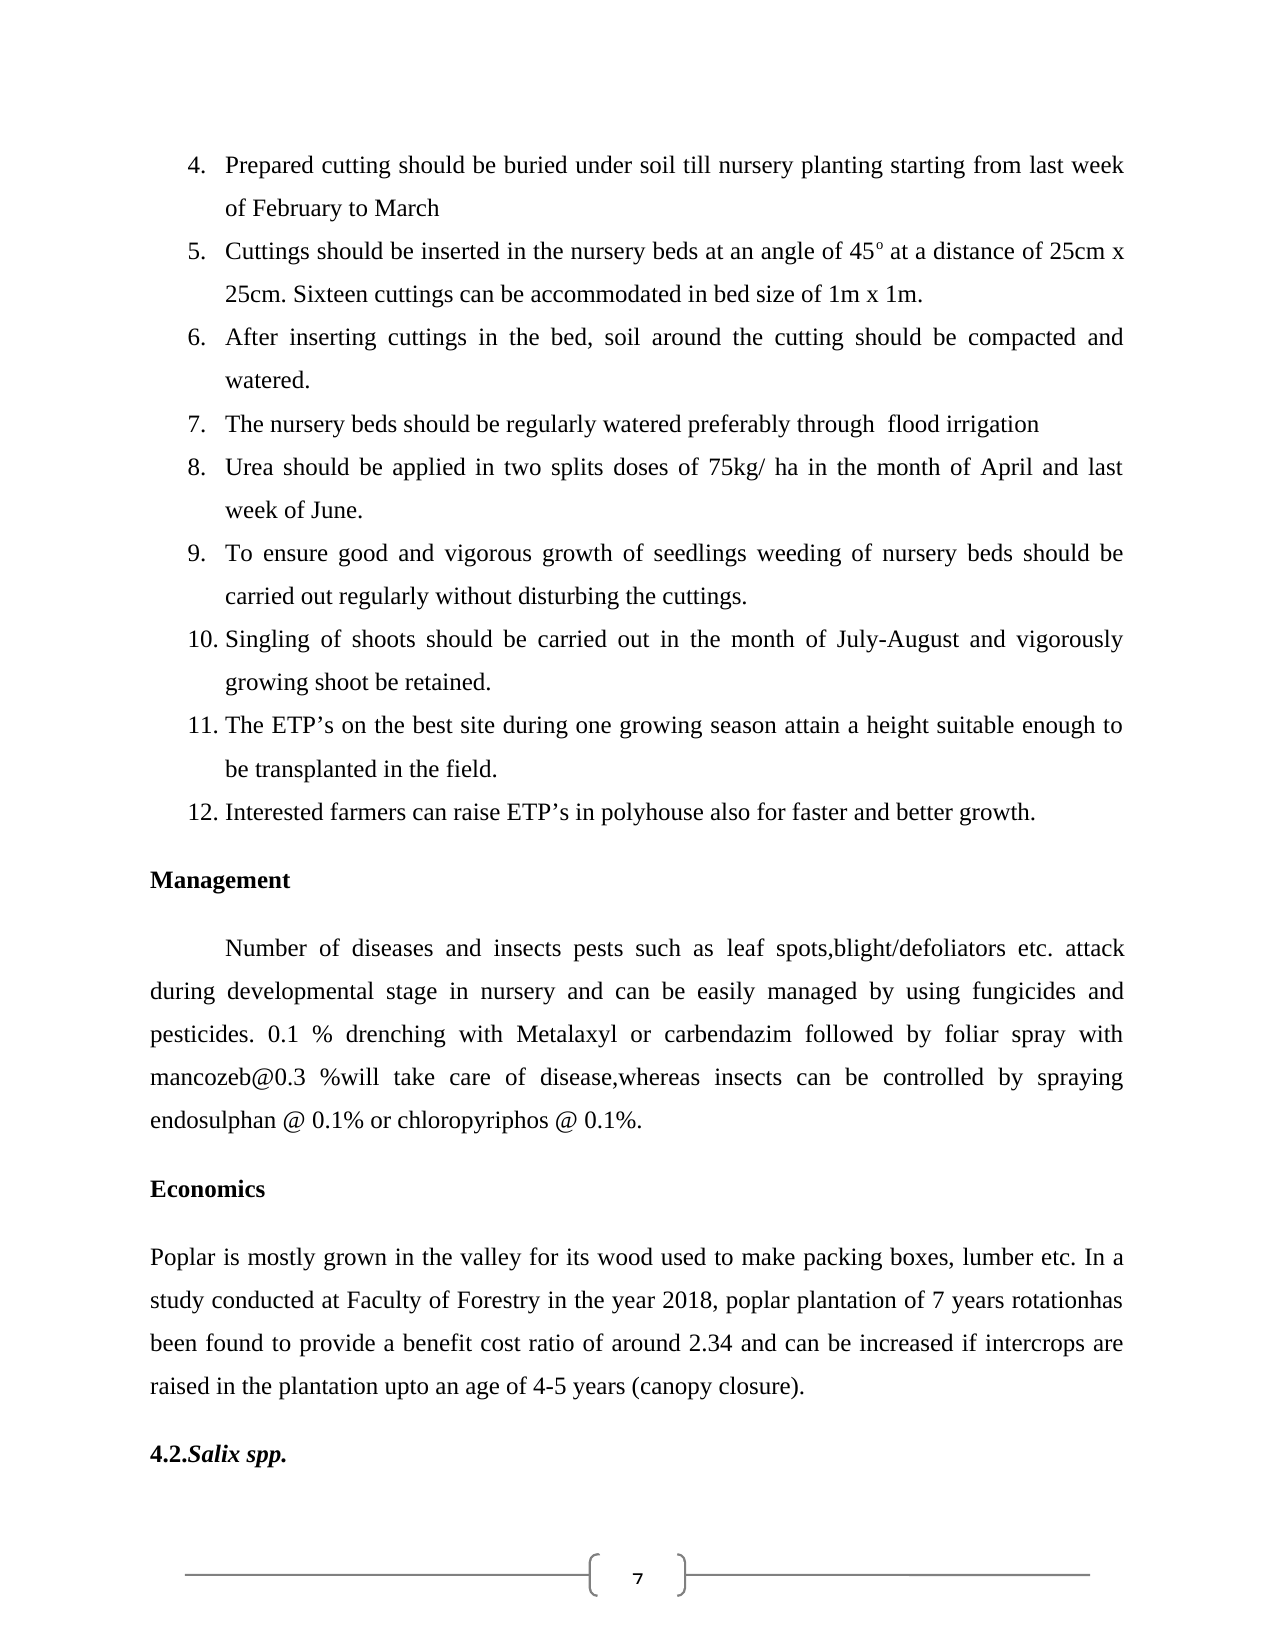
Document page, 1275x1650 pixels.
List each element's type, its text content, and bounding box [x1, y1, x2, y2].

text 4.2.Salix spp. [150, 1439, 1125, 1468]
list The nursery beds should be regularly watered preferably through flood irrigation [187, 409, 1125, 437]
list Cuttings should be inserted in the nursery beds at an angle of 45o at a distance of 25cm x 25cm. Sixteen cuttings can be accommodated in bed size of 1m x 1m. [187, 236, 1125, 308]
list Singling of shoots should be carried out in the month of July-August and vigorously growing shoot be retained. [187, 624, 1125, 696]
text Economics [150, 1174, 1125, 1202]
list Prepared cutting should be buried under soil till nursery planting starting from last week of February to March [187, 150, 1125, 222]
list To ensure good and vigorous growth of seedlings weeding of nursery beds should be carried out regularly without disturbing the cuttings. [187, 538, 1125, 610]
text Number of diseases and insects pests such as leaf spots,blight/defoliators etc. attack during developmental stage in nursery and can be easily managed by using fungicides and pesticides. 0.1 % drenching with Metalaxyl or carbendazim followed by foliar spray with mancozeb@0.3 %will take care of disease,whereas insects can be controlled by spraying endosulphan @ 0.1% or chloropyriphos @ 0.1%. [150, 933, 1125, 1134]
list Urea should be applied in two splits doses of 75kg/ ha in the month of April and last week of June. [187, 452, 1125, 524]
list Interested farmers can raise ETP’s in polyhouse also for faster and better growth. [187, 797, 1125, 826]
text Poplar is mostly grown in the valley for its wood used to make packing boxes, lumber etc. In a study conducted at Faculty of Forestry in the year 2018, poplar plantation of 7 years rotationhas been found to provide a benefit cost ratio of around 2.34 and can be increased if intercrops are raised in the plantation upto an age of 4-5 years (canopy closure). [150, 1242, 1125, 1400]
text Management [150, 865, 1125, 894]
list The ETP’s on the best site during one growing season attain a height suitable enough to be transplanted in the field. [187, 711, 1125, 782]
list After inserting cuttings in the bed, soil around the cutting should be compacted and watered. [187, 322, 1125, 394]
